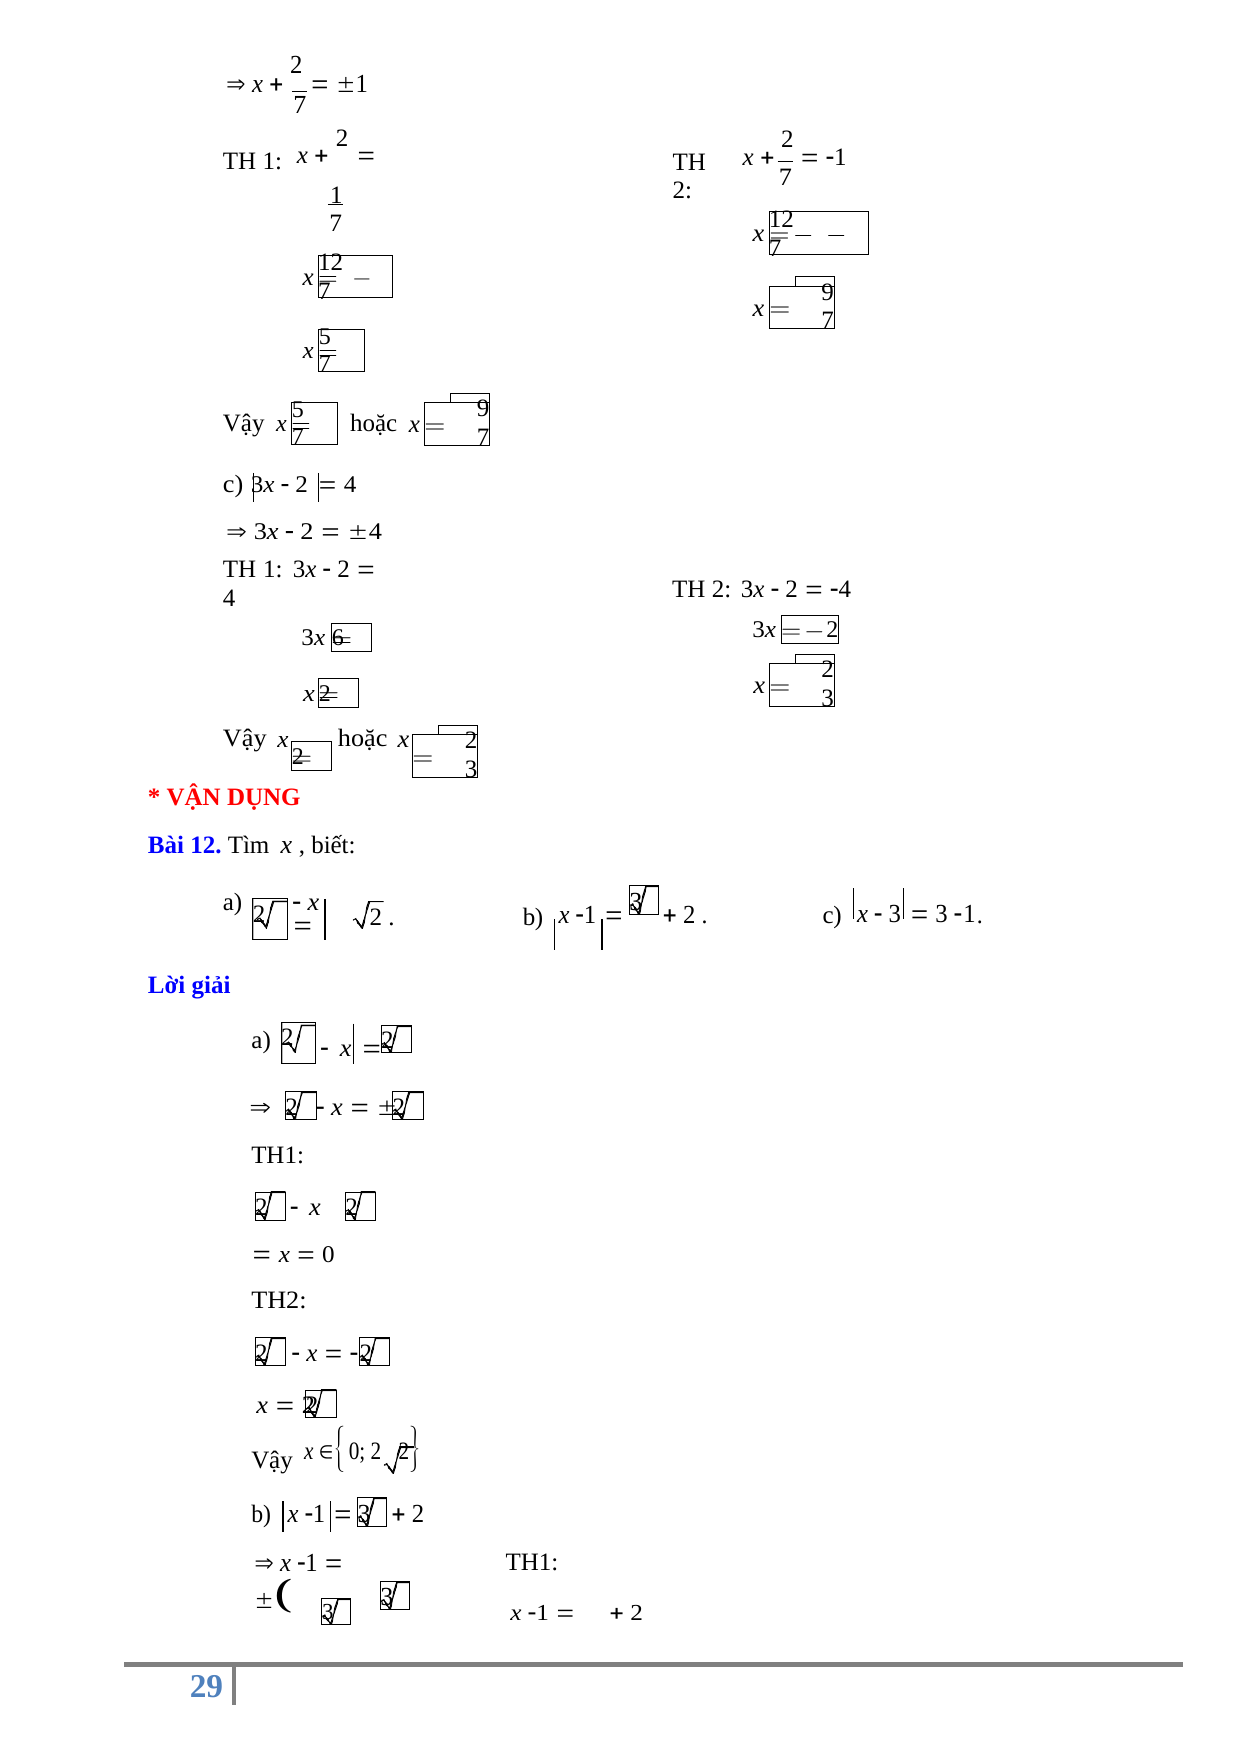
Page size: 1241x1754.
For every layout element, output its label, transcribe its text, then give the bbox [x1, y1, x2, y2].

picture [346, 1193, 375, 1220]
picture [770, 212, 868, 254]
text TH 2: 3x  2  4 [671, 574, 851, 603]
picture [481, 438, 489, 445]
picture [326, 256, 338, 262]
picture [425, 438, 482, 445]
text x [303, 336, 383, 364]
text Vậy [135, 1445, 292, 1474]
text x  2  1 7 [742, 141, 847, 190]
text x x [752, 218, 766, 321]
picture [386, 1582, 409, 1609]
text 7 [287, 212, 383, 236]
text 2 . b) [369, 902, 543, 931]
text Vậy x hoặc x [223, 409, 1194, 438]
picture [630, 886, 658, 899]
picture [451, 394, 489, 402]
text 3x x [301, 623, 334, 706]
subtitle  x  2  1 7 [226, 66, 368, 119]
text x 1   2 [510, 1599, 1194, 1625]
text 3x [671, 615, 856, 643]
text x [585, 670, 932, 699]
picture [334, 637, 340, 644]
list  x  [223, 887, 347, 938]
text x  2  1 [291, 132, 381, 212]
text x  2 [256, 1390, 1194, 1419]
text x 0; 2 2 [304, 1429, 1194, 1472]
picture [292, 438, 337, 444]
text TH 2: [672, 147, 731, 204]
picture [294, 403, 337, 409]
text b) x 1   2 [251, 1498, 1194, 1528]
picture [382, 1026, 411, 1033]
list x  [320, 1033, 1194, 1062]
subtitle Lời giải [148, 970, 274, 998]
picture [425, 403, 478, 409]
picture [321, 330, 364, 336]
text x  3  3 1. [857, 898, 1194, 929]
picture [324, 256, 392, 297]
text TH1: [251, 1140, 1194, 1168]
picture [796, 655, 834, 663]
text  x 1   [254, 1547, 386, 1622]
picture [769, 277, 835, 286]
text x 1   2 . c) [558, 899, 842, 929]
picture [334, 624, 371, 651]
text TH 1: [223, 146, 282, 175]
text Bài 12. Tìm x , biết: [148, 829, 1194, 859]
text TH 1: 3x  2  4 [223, 554, 393, 612]
picture [282, 1023, 315, 1063]
picture [319, 364, 364, 371]
text  x   [135, 1338, 514, 1366]
list x  x  0 TH2: [251, 1192, 341, 1314]
picture [770, 212, 774, 226]
text c) 3x  2  4 [223, 469, 1194, 498]
picture [319, 679, 358, 707]
picture [413, 753, 477, 777]
text Vậy x hoặc x [223, 723, 1194, 753]
subtitle VẬN DỤNG [148, 782, 1194, 811]
text  3x  2  4 [226, 517, 393, 544]
text a) [135, 1025, 271, 1054]
picture [352, 901, 384, 929]
picture [770, 664, 829, 670]
picture [770, 699, 830, 706]
text   x   [135, 1092, 511, 1121]
picture [292, 753, 331, 770]
text x [302, 262, 383, 291]
picture [770, 287, 834, 328]
text TH1: [505, 1547, 1194, 1576]
